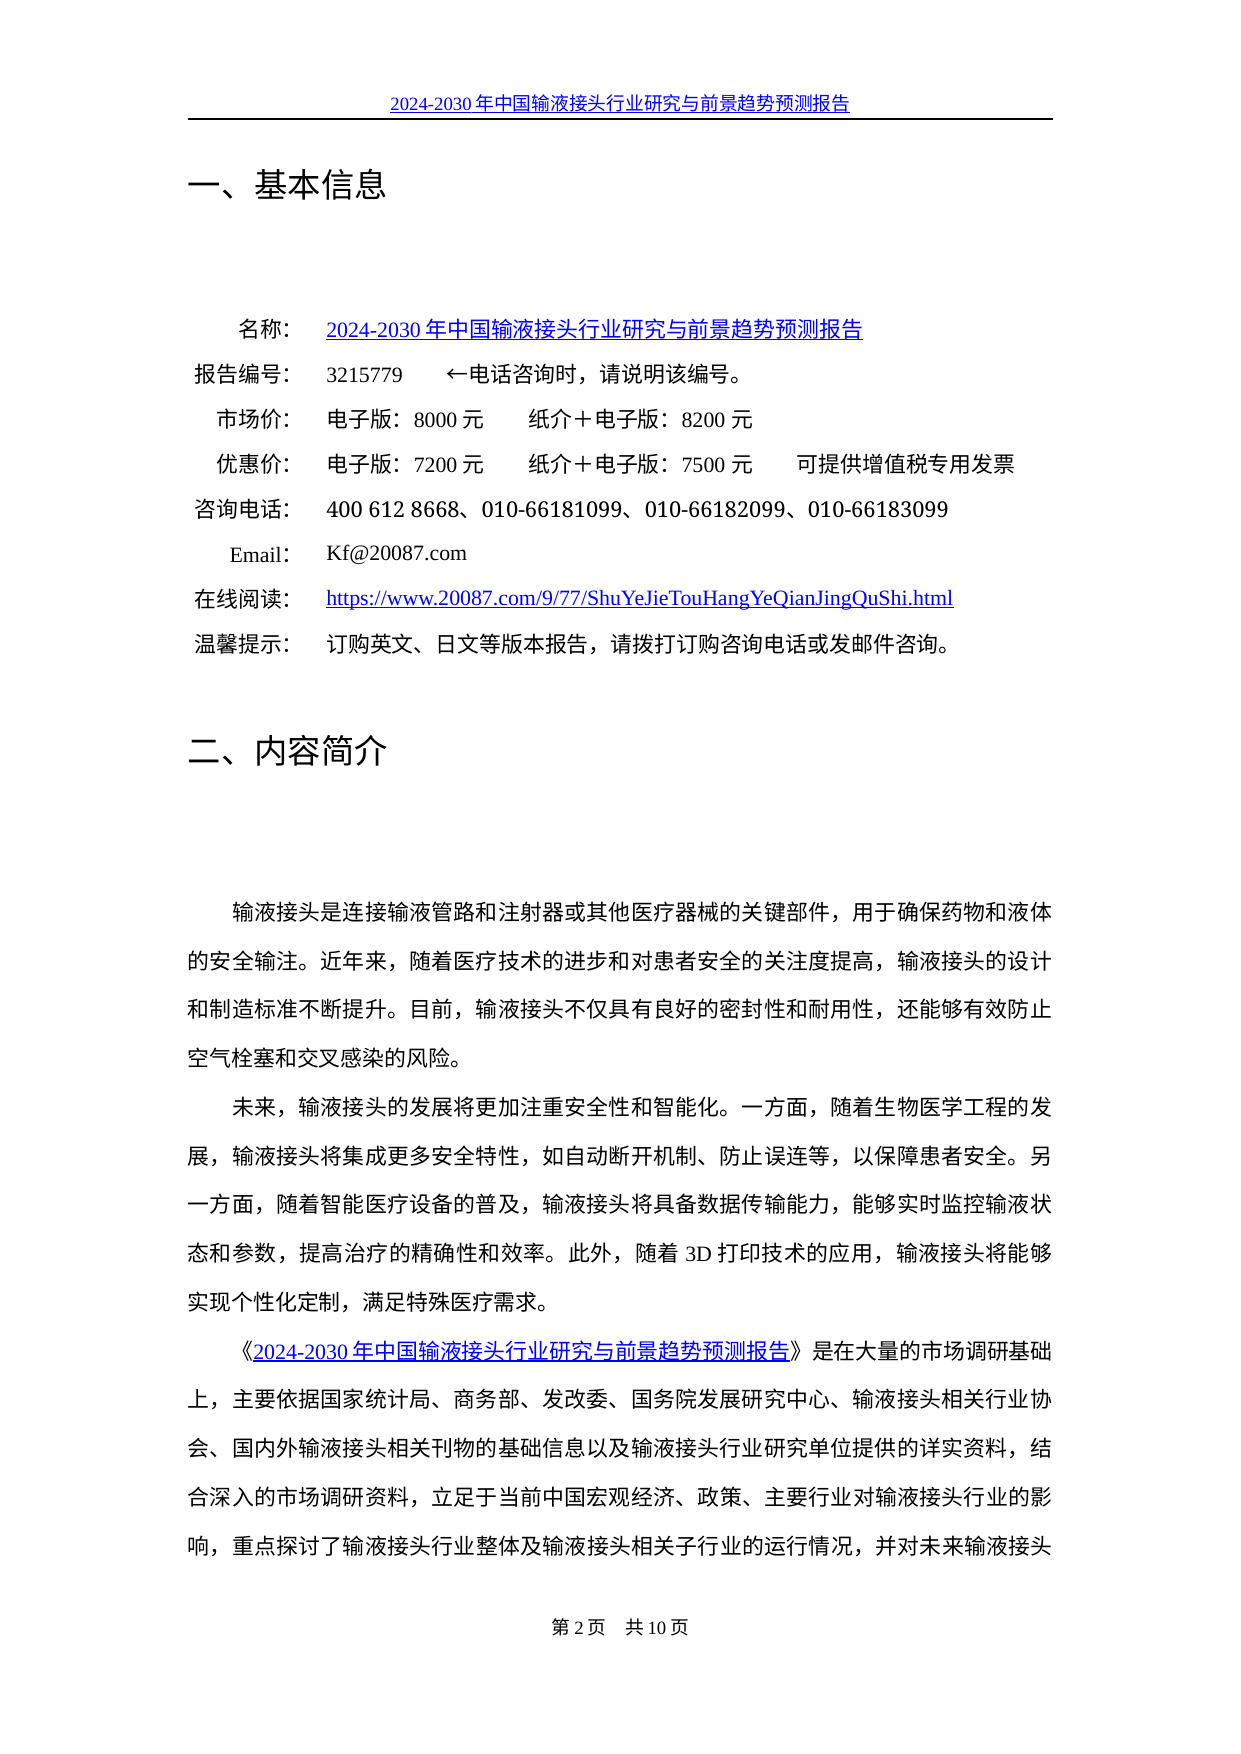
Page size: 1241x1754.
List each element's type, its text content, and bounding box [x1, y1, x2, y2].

table_cell 电子版：7200 元 纸介＋电子版：7500 元 可提供增值税专用发票 [315, 447, 1073, 492]
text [187, 894, 1053, 1561]
table_header 名称： [167, 312, 315, 357]
table_cell 优惠价： [167, 447, 315, 492]
table_cell Kf@20087.com [315, 537, 1073, 582]
table_cell 3215779 ←电话咨询时，请说明该编号。 [315, 357, 1073, 402]
table_cell 订购英文、日文等版本报告，请拨打订购咨询电话或发邮件咨询。 [315, 627, 1073, 672]
table_cell 温馨提示： [167, 627, 315, 672]
title 二、内容简介 [187, 717, 1053, 782]
table_cell Email： [167, 537, 315, 582]
table_cell 在线阅读： [167, 582, 315, 627]
table_cell 报告编号： [167, 357, 315, 402]
table_cell 市场价： [167, 402, 315, 447]
table_cell [315, 582, 1073, 627]
table_cell 电子版：8000 元 纸介＋电子版：8200 元 [315, 402, 1073, 447]
title 一、基本信息 [187, 150, 1053, 215]
table_header 2024-2030年中国输液接头行业研究与前景趋势预测报告 [315, 312, 1073, 357]
table_cell 400 612 8668、010-66181099、010-66182099、010-66183099 [315, 492, 1073, 537]
table_cell 咨询电话： [167, 492, 315, 537]
